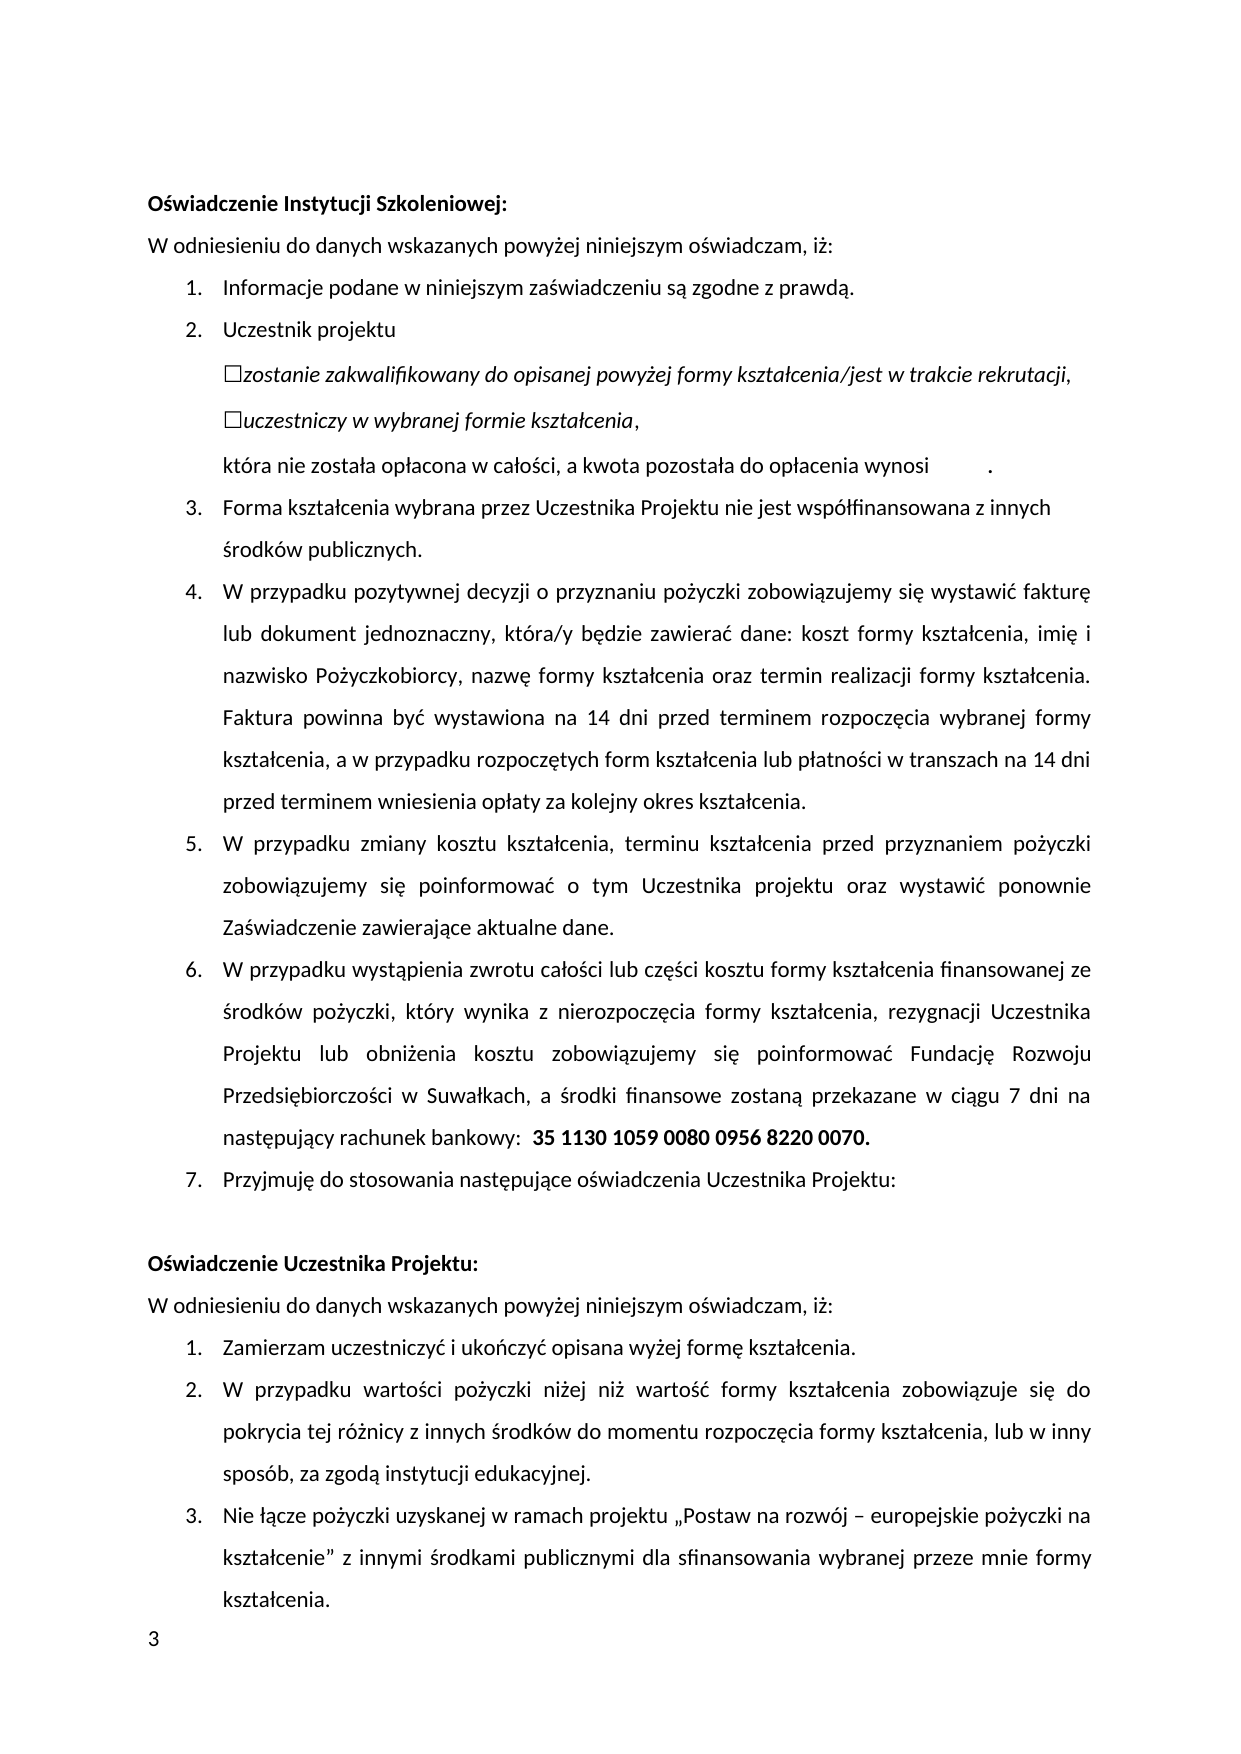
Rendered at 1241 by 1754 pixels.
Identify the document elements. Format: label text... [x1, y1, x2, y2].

text Oświadczenie Uczestnika Projektu: [148, 1249, 1093, 1277]
list W przypadku zmiany kosztu kształcenia, terminu kształcenia przed przyznaniem pożyczki zobowiązujemy się poinformować o tym Uczestnika projektu oraz wystawić ponownie Zaświadczenie zawierające aktualne dane. [185, 829, 1093, 941]
list W przypadku wartości pożyczki niżej niż wartość formy kształcenia zobowiązuje się do pokrycia tej różnicy z innych środków do momentu rozpoczęcia formy kształcenia, lub w inny sposób, za zgodą instytucji edukacyjnej. [185, 1375, 1093, 1487]
list Nie łącze pożyczki uzyskanej w ramach projektu „Postaw na rozwój – europejskie pożyczki na kształcenie” z innymi środkami publicznymi dla sfinansowania wybranej przeze mnie formy kształcenia. [185, 1501, 1093, 1613]
list W przypadku pozytywnej decyzji o przyznaniu pożyczki zobowiązujemy się wystawić fakturę lub dokument jednoznaczny, która/y będzie zawierać dane: koszt formy kształcenia, imię i nazwisko Pożyczkobiorcy, nazwę formy kształcenia oraz termin realizacji formy kształcenia. Faktura powinna być wystawiona na 14 dni przed terminem rozpoczęcia wybranej formy kształcenia, a w przypadku rozpoczętych form kształcenia lub płatności w transzach na 14 dni przed terminem wniesienia opłaty za kolejny okres kształcenia. [185, 577, 1093, 815]
list zostanie zakwalifikowany do opisanej powyżej formy kształcenia/jest w trakcie rekrutacji, [223, 357, 1093, 389]
list która nie została opłacona w całości, a kwota pozostała do opłacenia wynosi . [223, 451, 1093, 479]
list Przyjmuję do stosowania następujące oświadczenia Uczestnika Projektu: [185, 1165, 1093, 1193]
list W przypadku wystąpienia zwrotu całości lub części kosztu formy kształcenia finansowanej ze środków pożyczki, który wynika z nierozpoczęcia formy kształcenia, rezygnacji Uczestnika Projektu lub obniżenia kosztu zobowiązujemy się poinformować Fundację Rozwoju Przedsiębiorczości w Suwałkach, a środki finansowe zostaną przekazane w ciągu 7 dni na następujący rachunek bankowy: 35 1130 1059 0080 0956 8220 0070. [185, 955, 1093, 1151]
list Zamierzam uczestniczyć i ukończyć opisana wyżej formę kształcenia. [185, 1333, 1093, 1361]
text Oświadczenie Instytucji Szkoleniowej: [148, 189, 1093, 218]
list Uczestnik projektu [185, 316, 1093, 343]
list Informacje podane w niniejszym zaświadczeniu są zgodne z prawdą. [185, 273, 1093, 302]
text W odniesieniu do danych wskazanych powyżej niniejszym oświadczam, iż: [148, 232, 1093, 259]
text W odniesieniu do danych wskazanych powyżej niniejszym oświadczam, iż: [148, 1291, 1093, 1319]
list uczestniczy w wybranej formie kształcenia, [223, 404, 1093, 436]
list Forma kształcenia wybrana przez Uczestnika Projektu nie jest współfinansowana z innych środków publicznych. [185, 493, 1093, 563]
